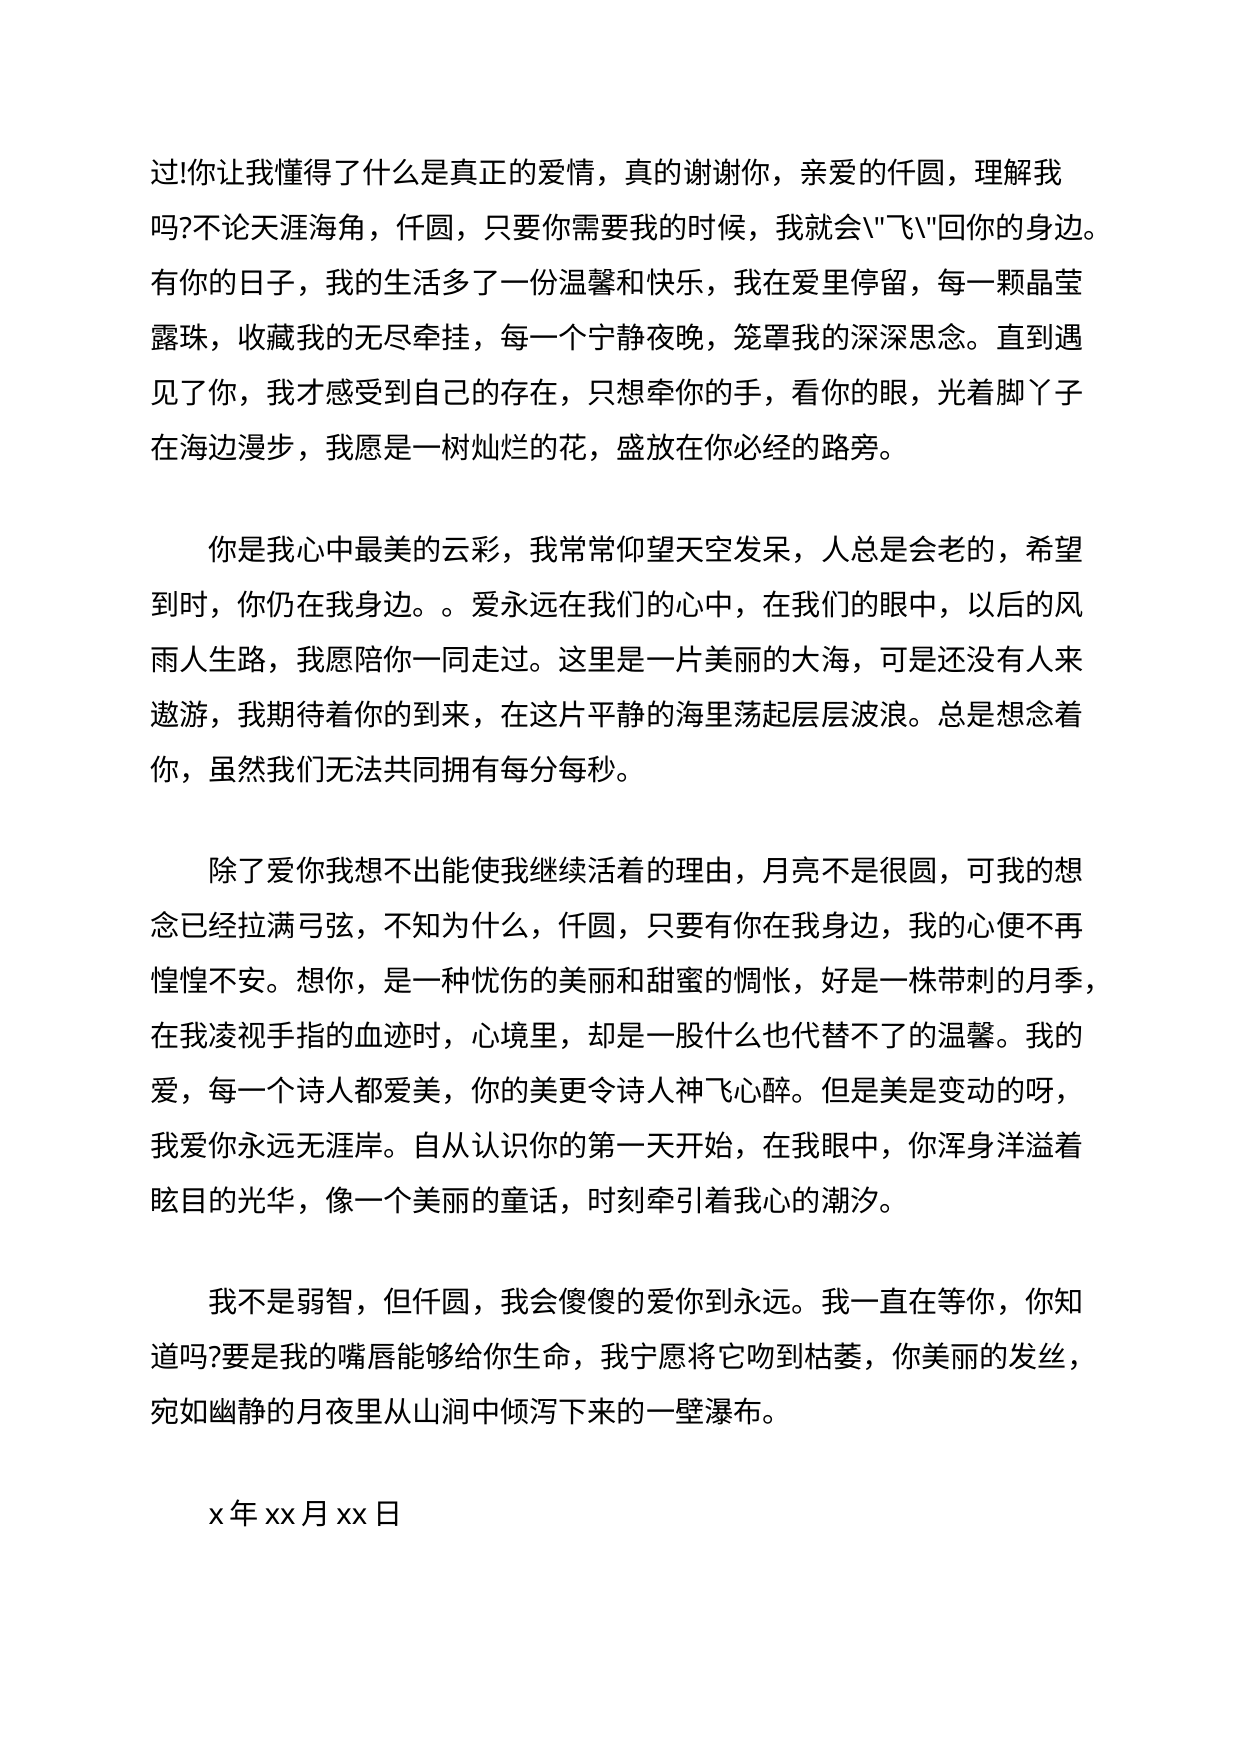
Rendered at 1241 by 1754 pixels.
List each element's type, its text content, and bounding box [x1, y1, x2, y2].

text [150, 150, 1090, 467]
text x年xx月xx日 [150, 1491, 1090, 1533]
text 我不是弱智，但仟圆，我会傻傻的爱你到永远。我一直在等你，你知道吗?要是我的嘴唇能够给你生命，我宁愿将它吻到枯萎，你美丽的发丝，宛如幽静的月夜里从山涧中倾泻下来的一壁瀑布。 [150, 1279, 1090, 1431]
text 除了爱你我想不出能使我继续活着的理由，月亮不是很圆，可我的想念已经拉满弓弦，不知为什么，仟圆，只要有你在我身边，我的心便不再惶惶不安。想你，是一种忧伤的美丽和甜蜜的惆怅，好是一株带刺的月季，在我凌视手指的血迹时，心境里，却是一股什么也代替不了的温馨。我的爱，每一个诗人都爱美，你的美更令诗人神飞心醉。但是美是变动的呀，我爱你永远无涯岸。自从认识你的第一天开始，在我眼中，你浑身洋溢着眩目的光华，像一个美丽的童话，时刻牵引着我心的潮汐。 [150, 848, 1090, 1219]
text 你是我心中最美的云彩，我常常仰望天空发呆，人总是会老的，希望到时，你仍在我身边。。爱永远在我们的心中，在我们的眼中，以后的风雨人生路，我愿陪你一同走过。这里是一片美丽的大海，可是还没有人来遨游，我期待着你的到来，在这片平静的海里荡起层层波浪。总是想念着你，虽然我们无法共同拥有每分每秒。 [150, 526, 1090, 788]
